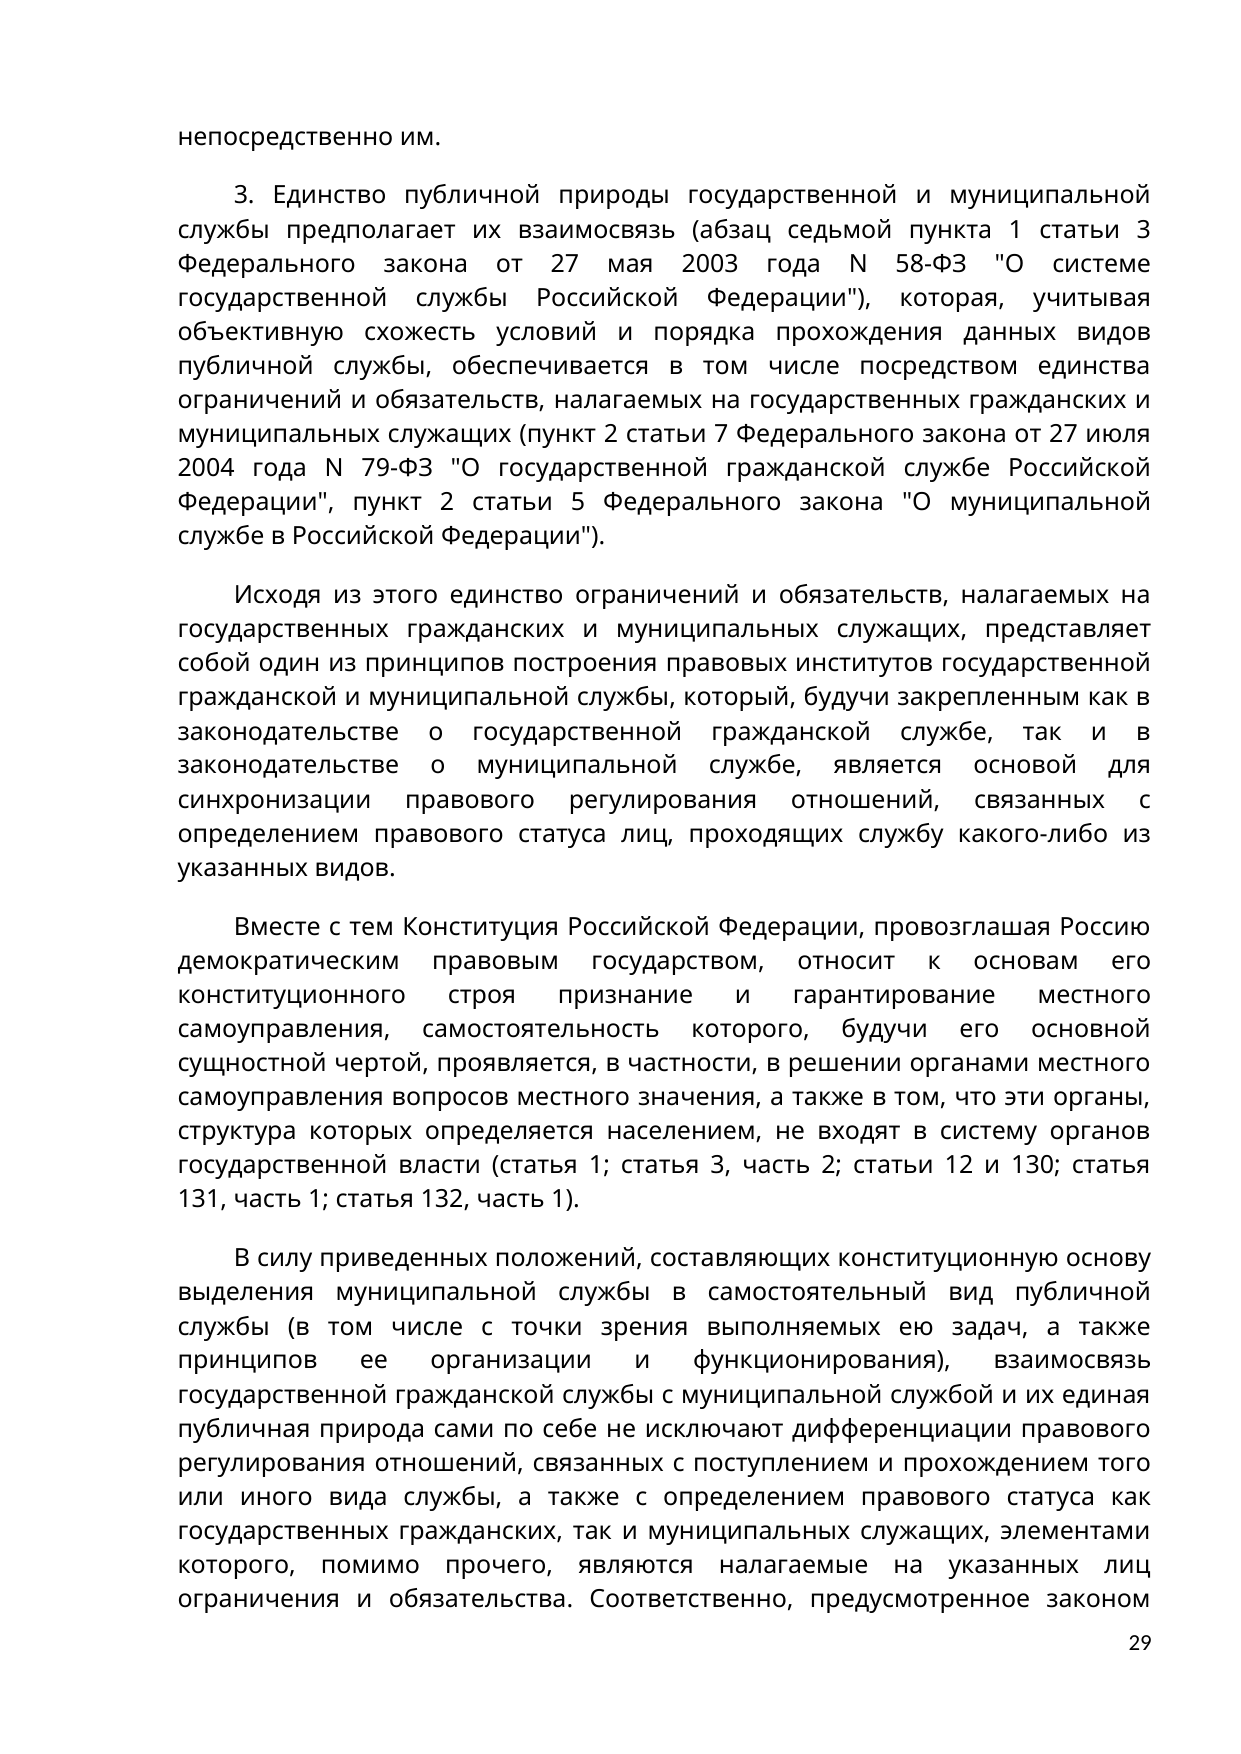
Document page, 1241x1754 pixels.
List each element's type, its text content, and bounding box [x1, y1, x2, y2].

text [177, 1240, 1152, 1615]
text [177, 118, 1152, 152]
text 3. Единство публичной природы государственной и муниципальной службы предполагает их взаимосвязь (абзац седьмой пункта 1 статьи 3 Федерального закона от 27 мая 2003 года N 58-ФЗ "О системе государственной службы Российской Федерации"), которая, учитывая объективную схожесть условий и порядка прохождения данных видов публичной службы, обеспечивается в том числе посредством единства ограничений и обязательств, налагаемых на государственных гражданских и муниципальных служащих (пункт 2 статьи 7 Федерального закона от 27 июля 2004 года N 79-ФЗ "О государственной гражданской службе Российской Федерации", пункт 2 статьи 5 Федерального закона "О муниципальной службе в Российской Федерации"). [177, 177, 1152, 552]
text Исходя из этого единство ограничений и обязательств, налагаемых на государственных гражданских и муниципальных служащих, представляет собой один из принципов построения правовых институтов государственной гражданской и муниципальной службы, который, будучи закрепленным как в законодательстве о государственной гражданской службе, так и в законодательстве о муниципальной службе, является основой для синхронизации правового регулирования отношений, связанных с определением правового статуса лиц, проходящих службу какого-либо из указанных видов. [177, 577, 1152, 883]
text Вместе с тем Конституция Российской Федерации, провозглашая Россию демократическим правовым государством, относит к основам его конституционного строя признание и гарантирование местного самоуправления, самостоятельность которого, будучи его основной сущностной чертой, проявляется, в частности, в решении органами местного самоуправления вопросов местного значения, а также в том, что эти органы, структура которых определяется населением, не входят в систему органов государственной власти (статья 1; статья 3, часть 2; статьи 12 и 130; статья 131, часть 1; статья 132, часть 1). [177, 908, 1152, 1215]
